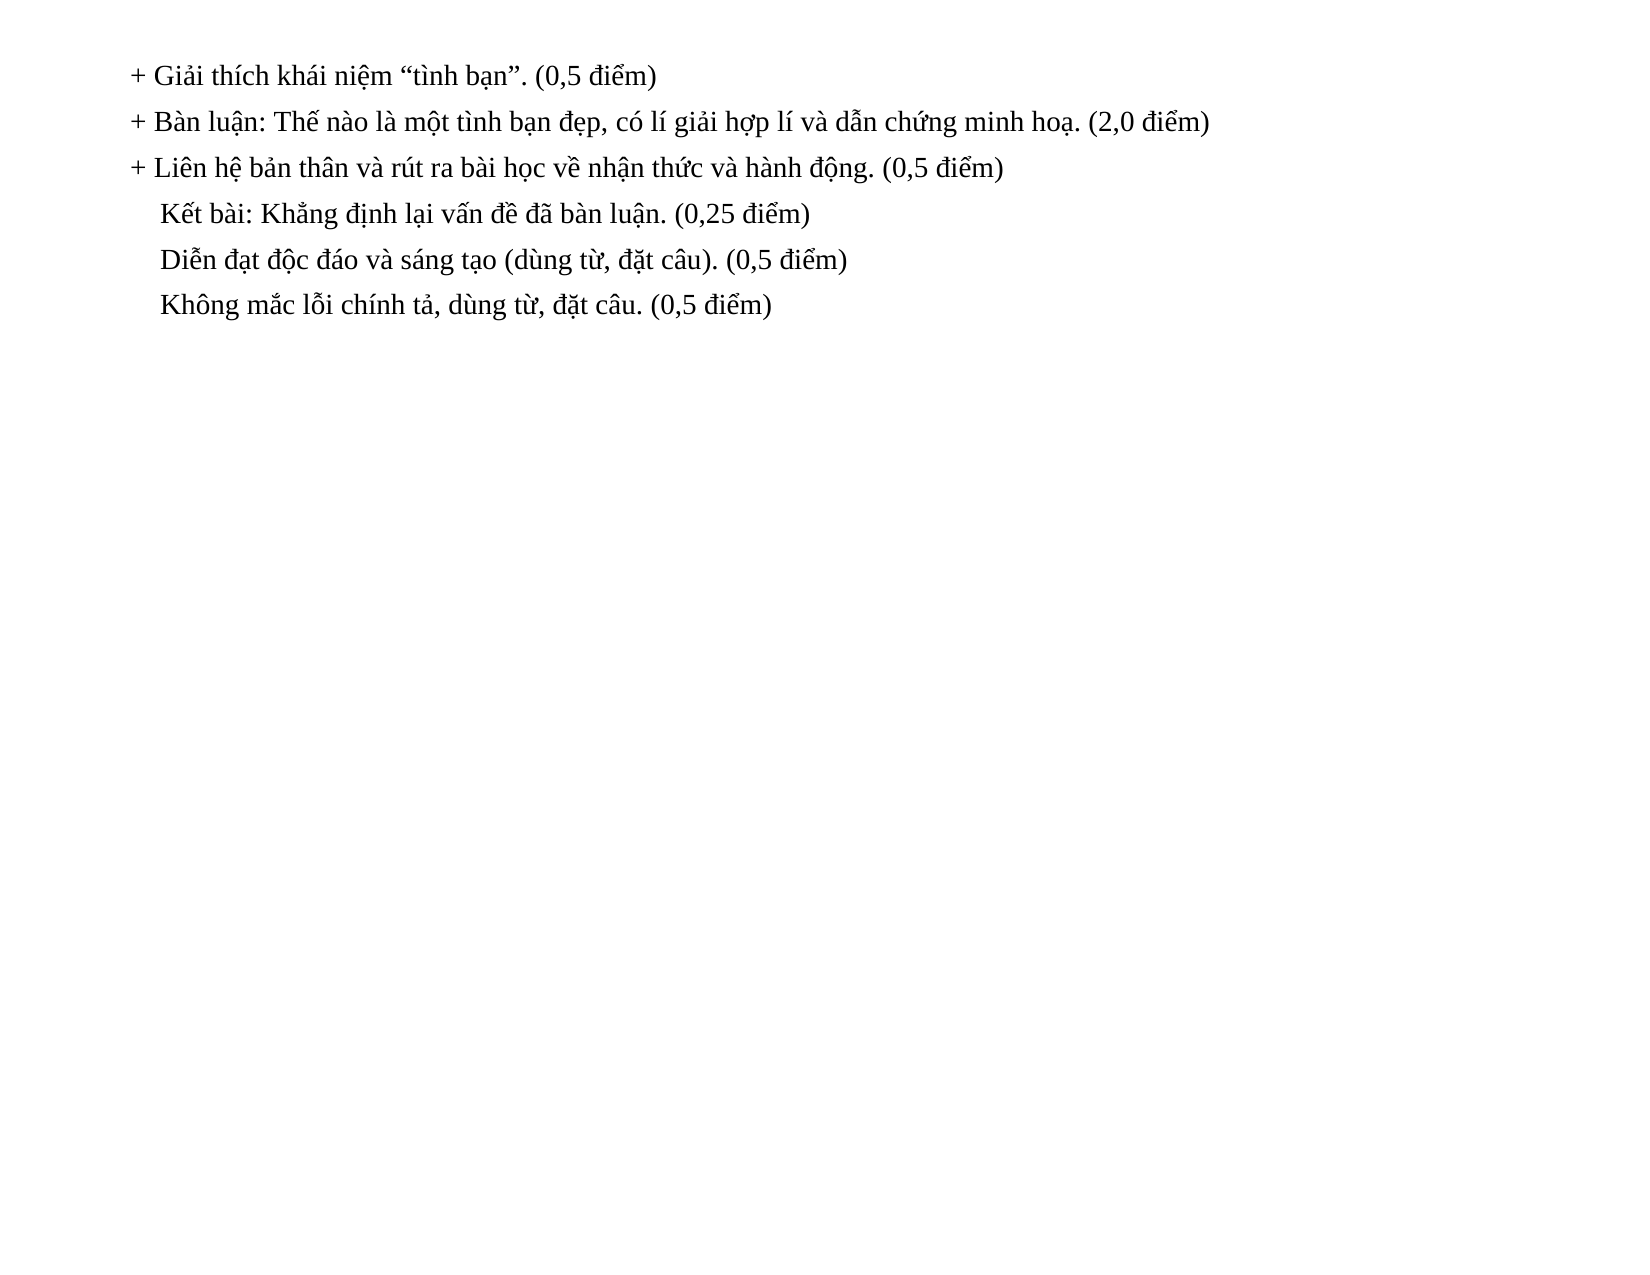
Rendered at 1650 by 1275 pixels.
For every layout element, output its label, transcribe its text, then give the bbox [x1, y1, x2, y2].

text + Liên hệ bản thân và rút ra bài học về nhận thức và hành động. (0,5 điểm) [89, 151, 1591, 184]
text  Diễn đạt độc đáo và sáng tạo (dùng từ, đặt câu). (0,5 điểm) [89, 242, 1591, 276]
text  Không mắc lỗi chính tả, dùng từ, đặt câu. (0,5 điểm) [89, 288, 1591, 322]
text  Kết bài: Khẳng định lại vấn đề đã bàn luận. (0,25 điểm) [89, 197, 1591, 230]
text + Giải thích khái niệm “tình bạn”. (0,5 điểm) [89, 59, 1591, 92]
text + Bàn luận: Thế nào là một tình bạn đẹp, có lí giải hợp lí và dẫn chứng minh hoạ. (2,0 điểm) [89, 105, 1591, 138]
